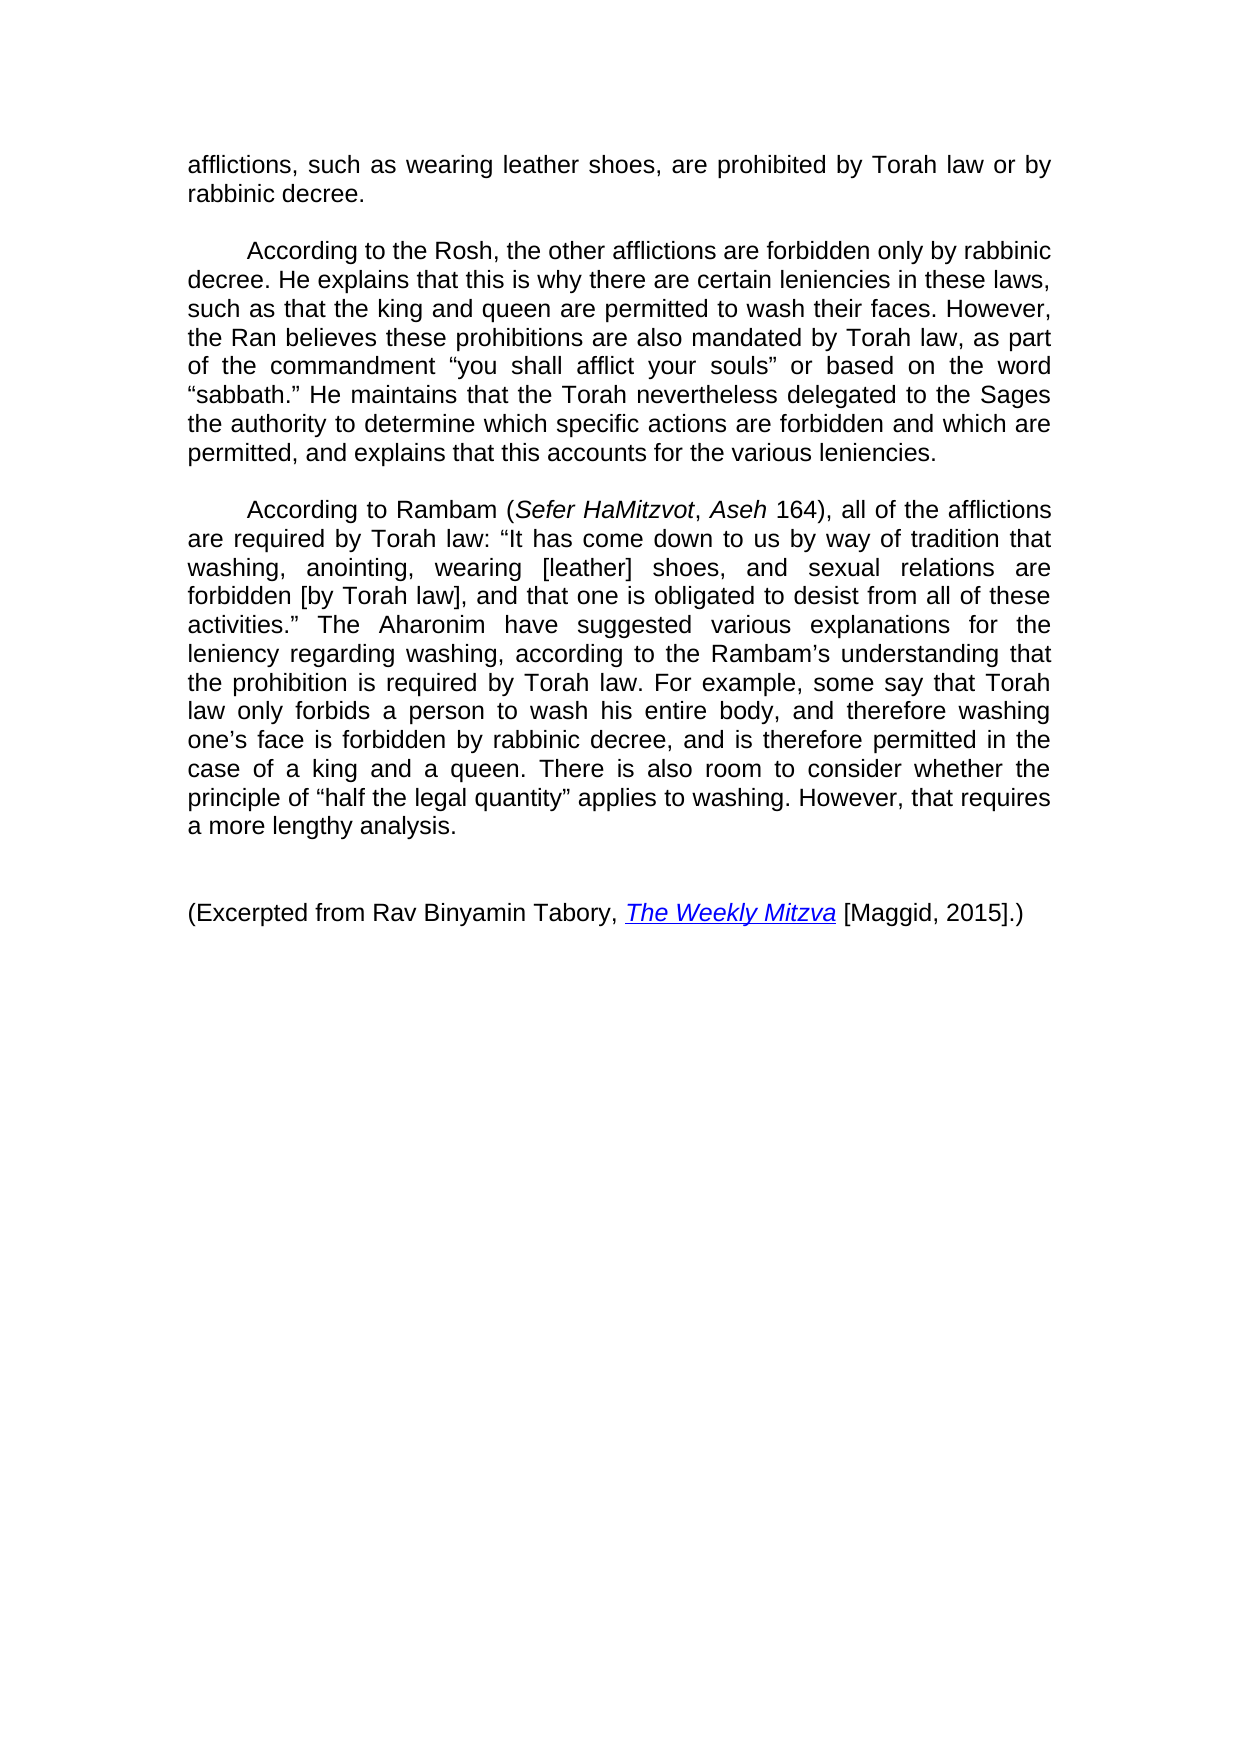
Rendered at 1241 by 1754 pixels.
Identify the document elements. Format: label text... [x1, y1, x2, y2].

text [187, 150, 1053, 207]
text (Excerpted from Rav Binyamin Tabory, The Weekly Mitzva [Maggid, 2015].) [187, 897, 1053, 926]
text According to Rambam (Sefer HaMitzvot, Aseh 164), all of the afflictions are required by Torah law: “It has come down to us by way of tradition that washing, anointing, wearing [leather] shoes, and sexual relations are forbidden [by Torah law], and that one is obligated to desist from all of these activities.” The Aharonim have suggested various explanations for the leniency regarding washing, according to the Rambam’s understanding that the prohibition is required by Torah law. For example, some say that Torah law only forbids a person to wash his entire body, and therefore washing one’s face is forbidden by rabbinic decree, and is therefore permitted in the case of a king and a queen. There is also room to consider whether the principle of “half the legal quantity” applies to washing. However, that requires a more lengthy analysis. [187, 495, 1053, 840]
text According to the Rosh, the other afflictions are forbidden only by rabbinic decree. He explains that this is why there are certain leniencies in these laws, such as that the king and queen are permitted to wash their faces. However, the Ran believes these prohibitions are also mandated by Torah law, as part of the commandment “you shall afflict your souls” or based on the word “sabbath.” He maintains that the Torah nevertheless delegated to the Sages the authority to determine which specific actions are forbidden and which are permitted, and explains that this accounts for the various leniencies. [187, 236, 1053, 466]
